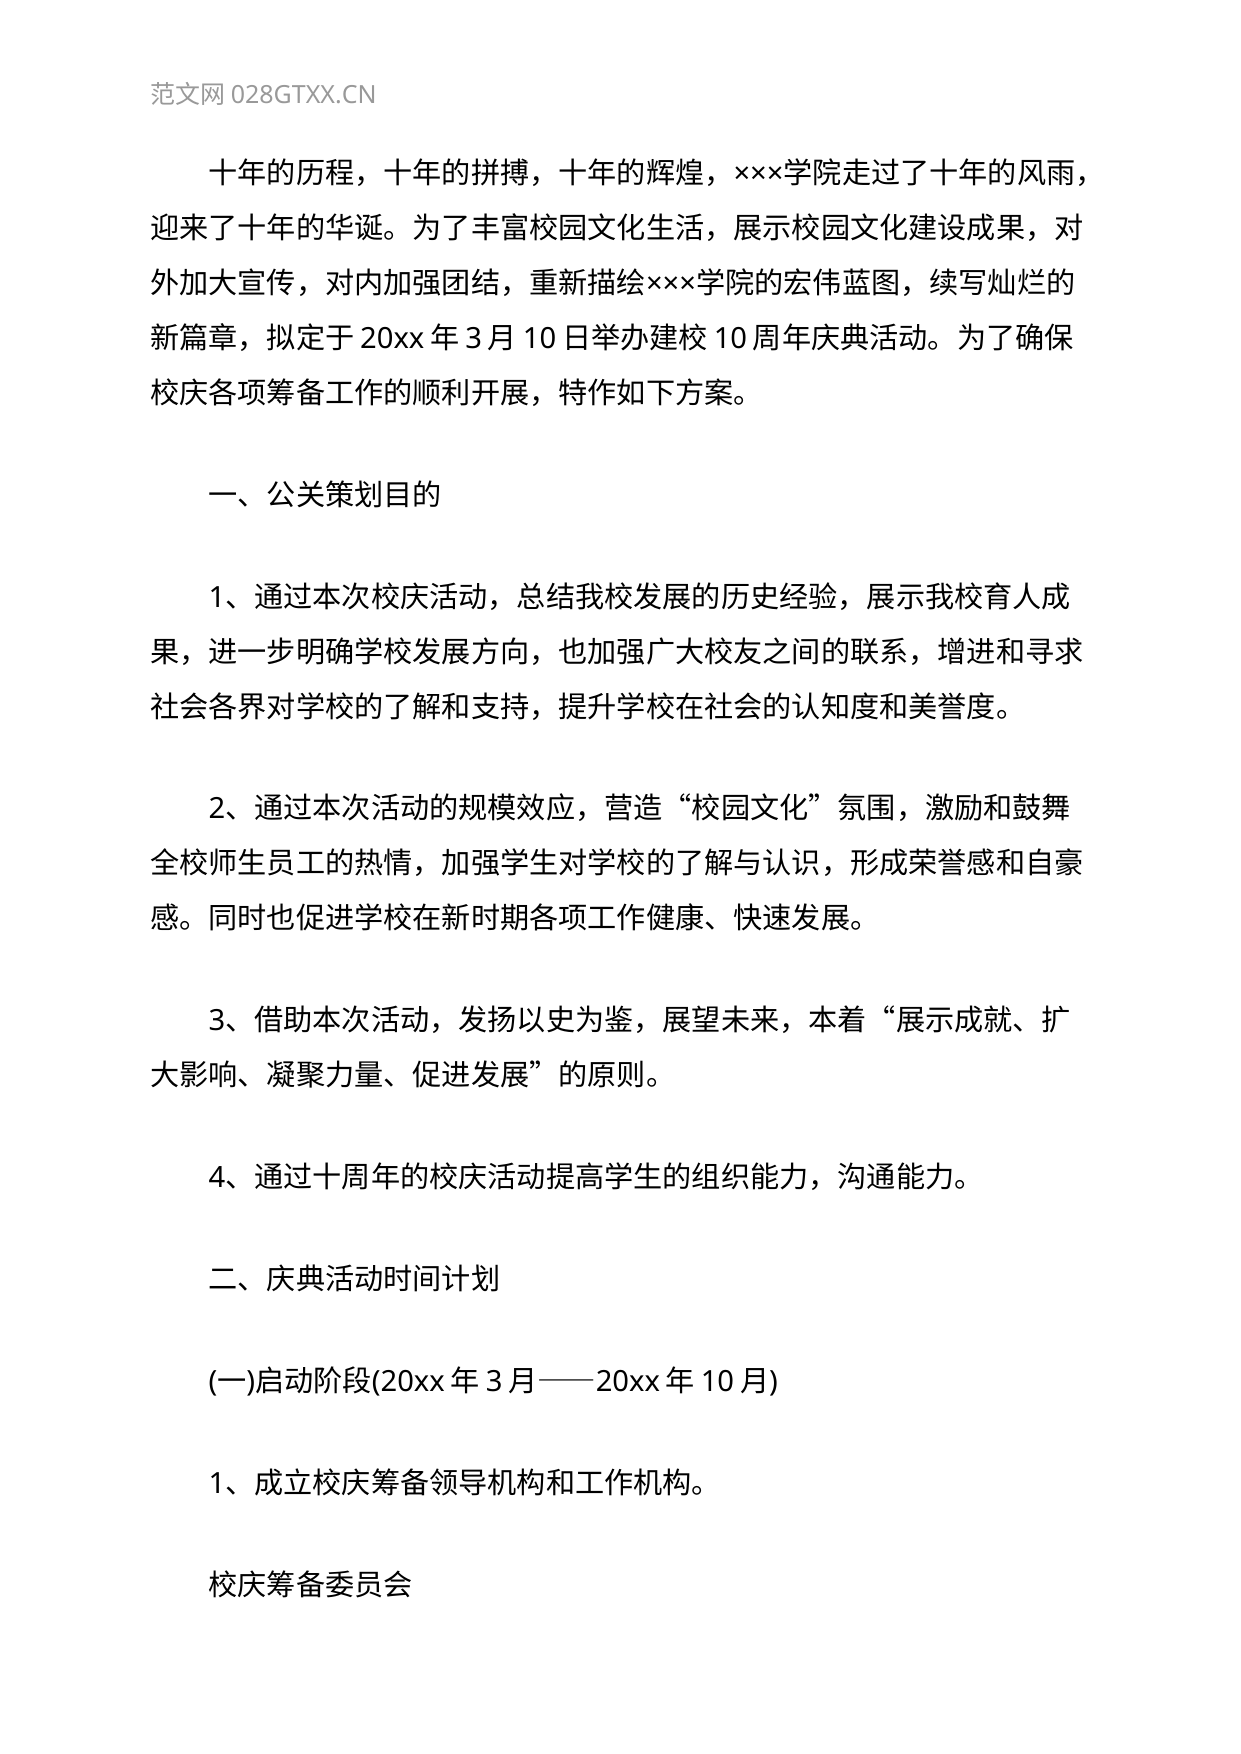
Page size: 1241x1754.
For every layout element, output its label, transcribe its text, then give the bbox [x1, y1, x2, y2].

text 1、通过本次校庆活动，总结我校发展的历史经验，展示我校育人成果，进一步明确学校发展方向，也加强广大校友之间的联系，增进和寻求社会各界对学校的了解和支持，提升学校在社会的认知度和美誉度。 [150, 573, 1090, 726]
text 二、庆典活动时间计划 [150, 1256, 1090, 1298]
text 十年的历程，十年的拼搏，十年的辉煌，×××学院走过了十年的风雨，迎来了十年的华诞。为了丰富校园文化生活，展示校园文化建设成果，对外加大宣传，对内加强团结，重新描绘×××学院的宏伟蓝图，续写灿烂的新篇章，拟定于20xx年3月10日举办建校10周年庆典活动。为了确保校庆各项筹备工作的顺利开展，特作如下方案。 [150, 150, 1090, 412]
text 4、通过十周年的校庆活动提高学生的组织能力，沟通能力。 [150, 1153, 1090, 1196]
text 一、公关策划目的 [150, 472, 1090, 514]
text 3、借助本次活动，发扬以史为鉴，展望未来，本着“展示成就、扩大影响、凝聚力量、促进发展”的原则。 [150, 997, 1090, 1094]
text 校庆筹备委员会 [150, 1561, 1090, 1603]
text 1、成立校庆筹备领导机构和工作机构。 [150, 1459, 1090, 1502]
text 2、通过本次活动的规模效应，营造“校园文化”氛围，激励和鼓舞全校师生员工的热情，加强学生对学校的了解与认识，形成荣誉感和自豪感。同时也促进学校在新时期各项工作健康、快速发展。 [150, 785, 1090, 937]
text (一)启动阶段(20xx年3月——20xx年10月) [150, 1357, 1090, 1400]
